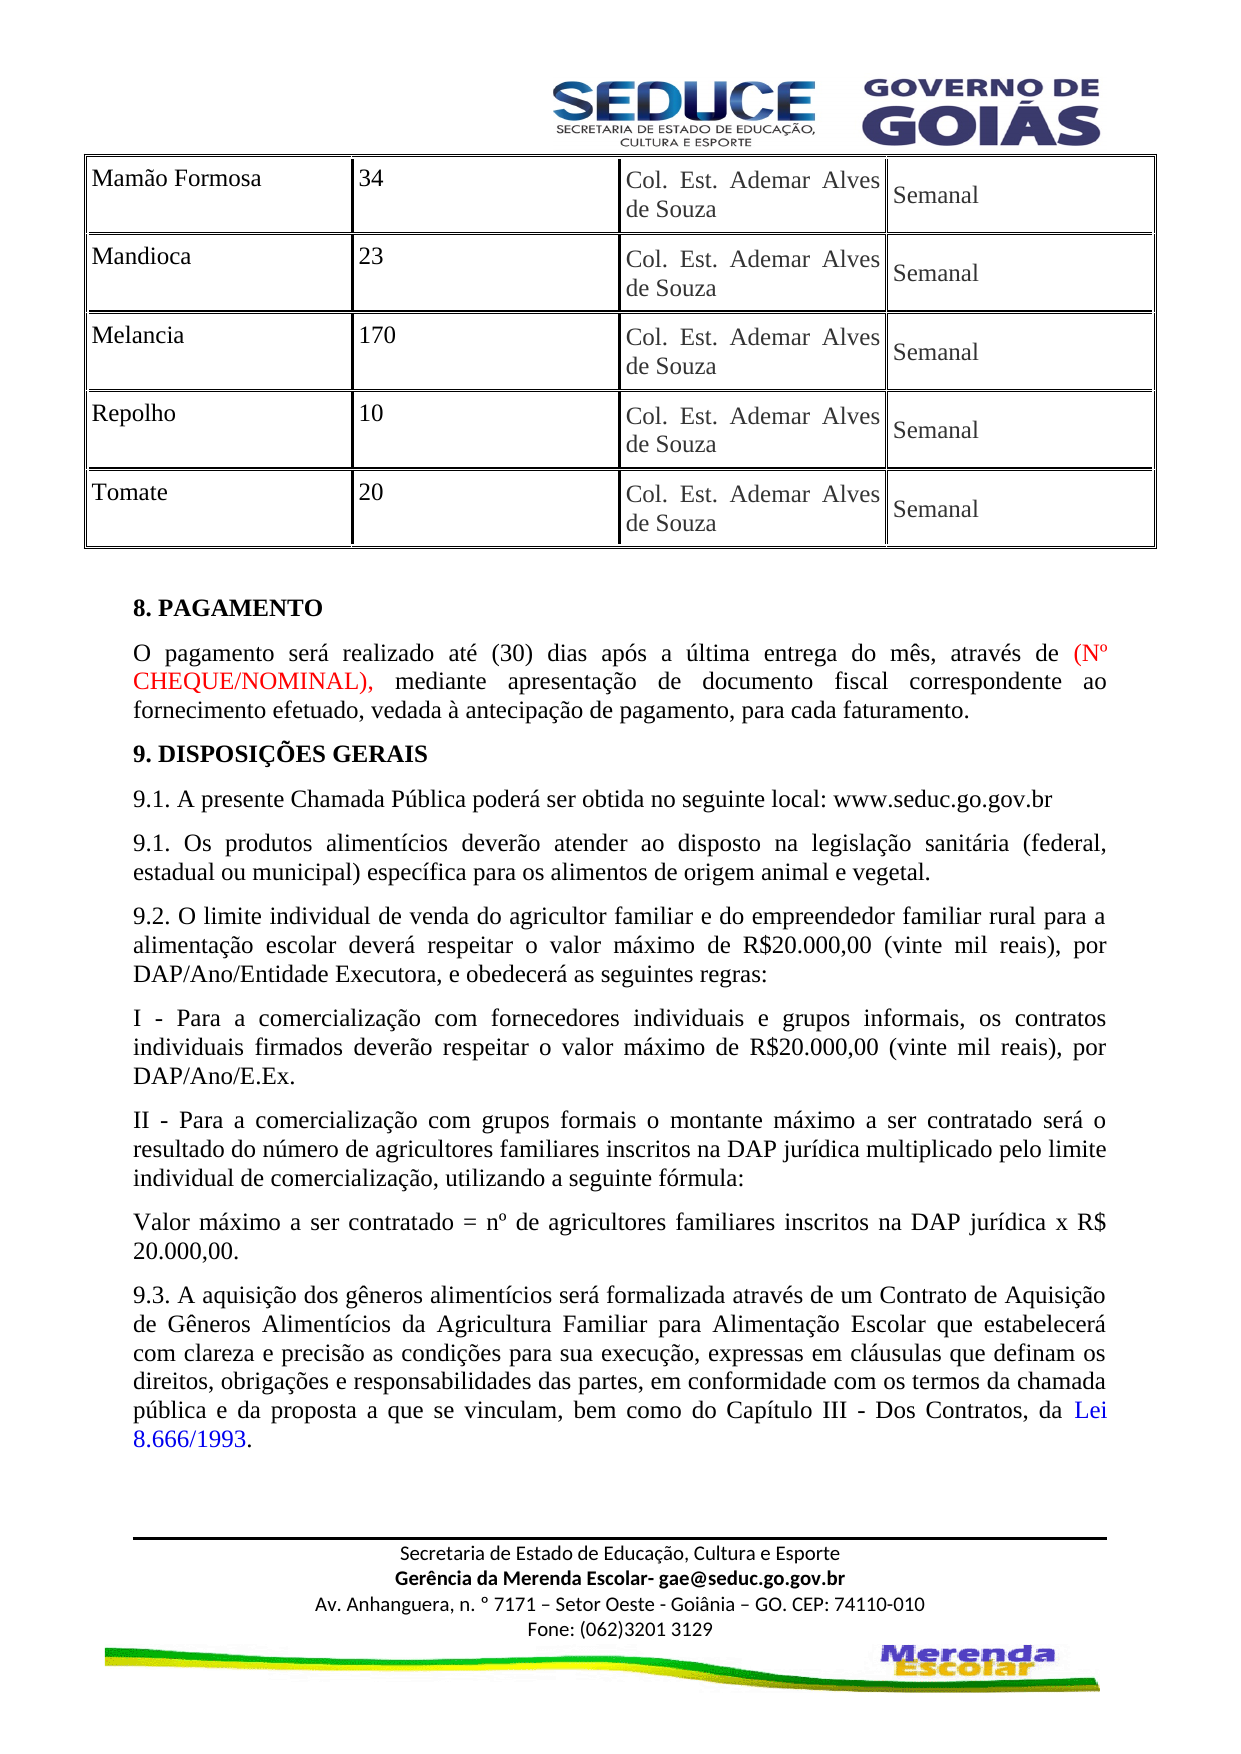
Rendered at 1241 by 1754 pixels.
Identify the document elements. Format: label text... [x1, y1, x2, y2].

table_cell Mamão Formosa [87, 155, 352, 232]
table_cell Col. Est. Ademar Alves de Souza [619, 471, 886, 546]
table_cell Melancia [87, 310, 351, 389]
text II - Para a comercialização com grupos formais o montante máximo a ser contratado será o resultado do número de agricultores familiares inscritos na DAP jurídica multiplicado pelo limite individual de comercialização, utilizando a seguinte fórmula: [133, 1105, 1107, 1191]
table_cell Semanal [886, 467, 1154, 546]
text Valor máximo a ser contratado = nº de agricultores familiares inscritos na DAP jurídica x R$ 20.000,00. [133, 1207, 1107, 1264]
picture [552, 73, 1108, 154]
table_cell Mandioca [85, 232, 352, 310]
table_cell Col. Est. Ademar Alves de Souza [621, 392, 885, 467]
table_cell Col. Est. Ademar Alves de Souza [621, 235, 885, 310]
table_cell Col. Est. Ademar Alves de Souza [619, 157, 886, 232]
table_cell Col. Est. Ademar Alves de Souza [621, 314, 885, 389]
text O pagamento será realizado até (30) dias após a última entrega do mês, através de (Nº CHEQUE/NOMINAL), mediante apresentação de documento fiscal correspondente ao fornecimento efetuado, vedada à antecipação de pagamento, para cada faturamento. [133, 638, 1107, 724]
text 8. PAGAMENTO [133, 593, 1107, 622]
table_cell Repolho [85, 389, 352, 467]
table_cell Semanal [888, 310, 1154, 389]
table_cell 20 [352, 471, 619, 546]
text 9.3. A aquisição dos gêneros alimentícios será formalizada através de um Contrato de Aquisição de Gêneros Alimentícios da Agricultura Familiar para Alimentação Escolar que estabelecerá com clareza e precisão as condições para sua execução, expressas em cláusulas que definam os direitos, obrigações e responsabilidades das partes, em conformidade com os termos da chamada pública e da proposta a que se vinculam, bem como do Capítulo III - Dos Contratos, da Lei 8.666/1993. [133, 1280, 1107, 1453]
table_cell Tomate [87, 467, 352, 546]
text 9.1. A presente Chamada Pública poderá ser obtida no seguinte local: www.seduc.go.gov.br [133, 784, 1107, 813]
text 9.1. Os produtos alimentícios deverão atender ao disposto na legislação sanitária (federal, estadual ou municipal) específica para os alimentos de origem animal e vegetal. [133, 828, 1107, 886]
text 9.2. O limite individual de venda do agricultor familiar e do empreendedor familiar rural para a alimentação escolar deverá respeitar o valor máximo de R$20.000,00 (vinte mil reais), por DAP/Ano/Entidade Executora, e obedecerá as seguintes regras: [133, 901, 1107, 988]
table_cell Semanal [886, 232, 1155, 310]
table_cell 170 [354, 314, 618, 389]
text I - Para a comercialização com fornecedores individuais e grupos informais, os contratos individuais firmados deverão respeitar o valor máximo de R$20.000,00 (vinte mil reais), por DAP/Ano/E.Ex. [133, 1003, 1107, 1089]
table_cell 10 [354, 392, 618, 467]
table_cell 34 [352, 157, 619, 232]
table_cell Semanal [886, 157, 1154, 232]
text 9. DISPOSIÇÕES GERAIS [133, 739, 1107, 768]
table_cell Semanal [886, 389, 1155, 467]
table_cell 23 [354, 235, 618, 310]
